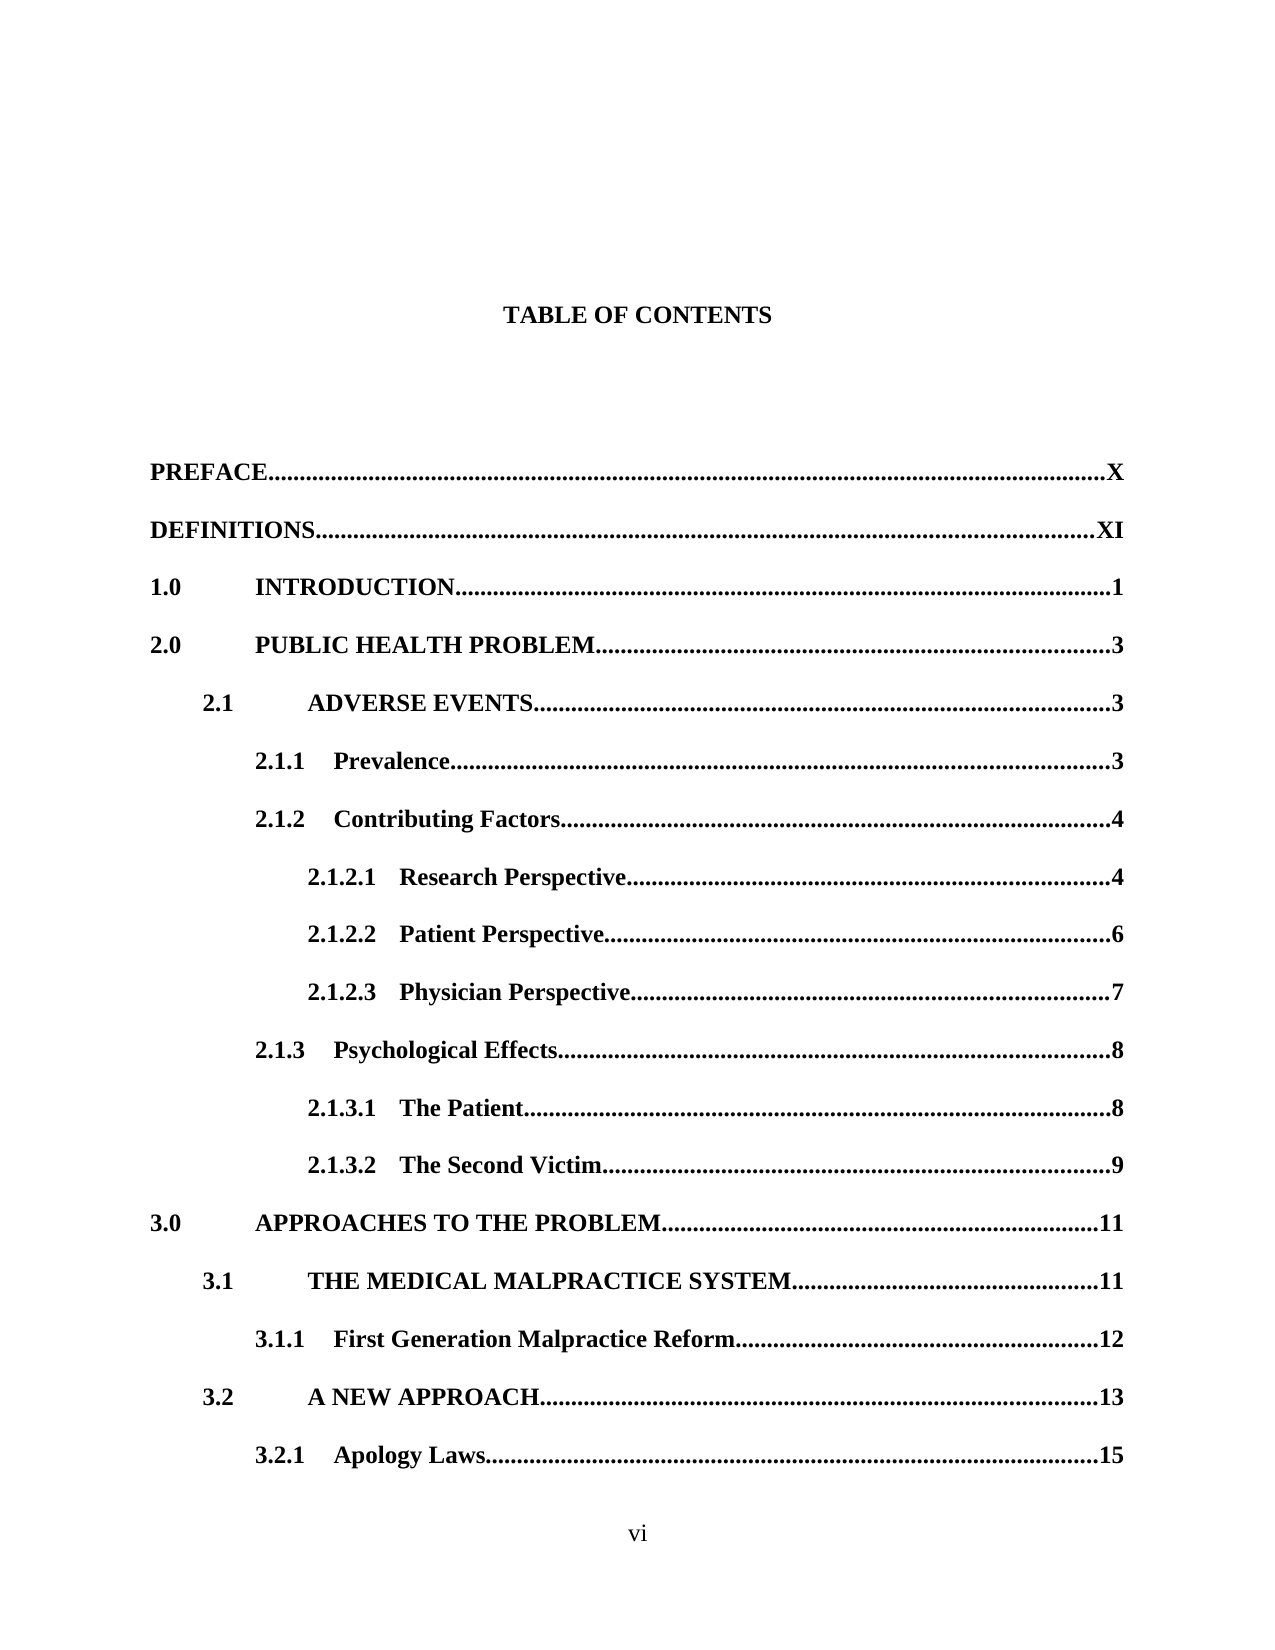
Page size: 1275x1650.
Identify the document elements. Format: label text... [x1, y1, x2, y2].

text 2.1.2.1 Research Perspective 4 [307, 862, 1125, 890]
text 2.1.2.3 Physician Perspective 7 [307, 977, 1125, 1006]
text preface x [150, 457, 1125, 486]
text 3.1.1 First Generation Malpractice Reform 12 [255, 1324, 1125, 1353]
text definitions xi [150, 515, 1125, 544]
text 2.1.2 Contributing Factors 4 [255, 804, 1125, 832]
text 3.0 Approaches to the Problem 11 [150, 1208, 1125, 1237]
text 3.2 A New Approach 13 [202, 1382, 1125, 1411]
text 2.1.1 Prevalence 3 [255, 746, 1125, 775]
text 2.1.2.2 Patient Perspective 6 [307, 919, 399, 948]
text 2.1.2.2 Patient Perspective 6 [604, 919, 1125, 948]
text 2.1.3.2 The Second Victim 9 [307, 1151, 1125, 1179]
text 2.1.3 Psychological Effects 8 [255, 1035, 1125, 1064]
text TABLE OF CONTENTS [150, 300, 1125, 329]
text 2.0 Public Health Problem 3 [150, 630, 1125, 659]
text 1.0 Introduction 1 [150, 572, 1125, 601]
text 2.1 Adverse Events 3 [202, 688, 1125, 717]
text 2.1.3.1 The Patient 8 [307, 1093, 1125, 1122]
text 3.1 The Medical Malpractice System 11 [202, 1266, 1125, 1295]
text 3.2.1 Apology Laws 15 [255, 1440, 1125, 1468]
